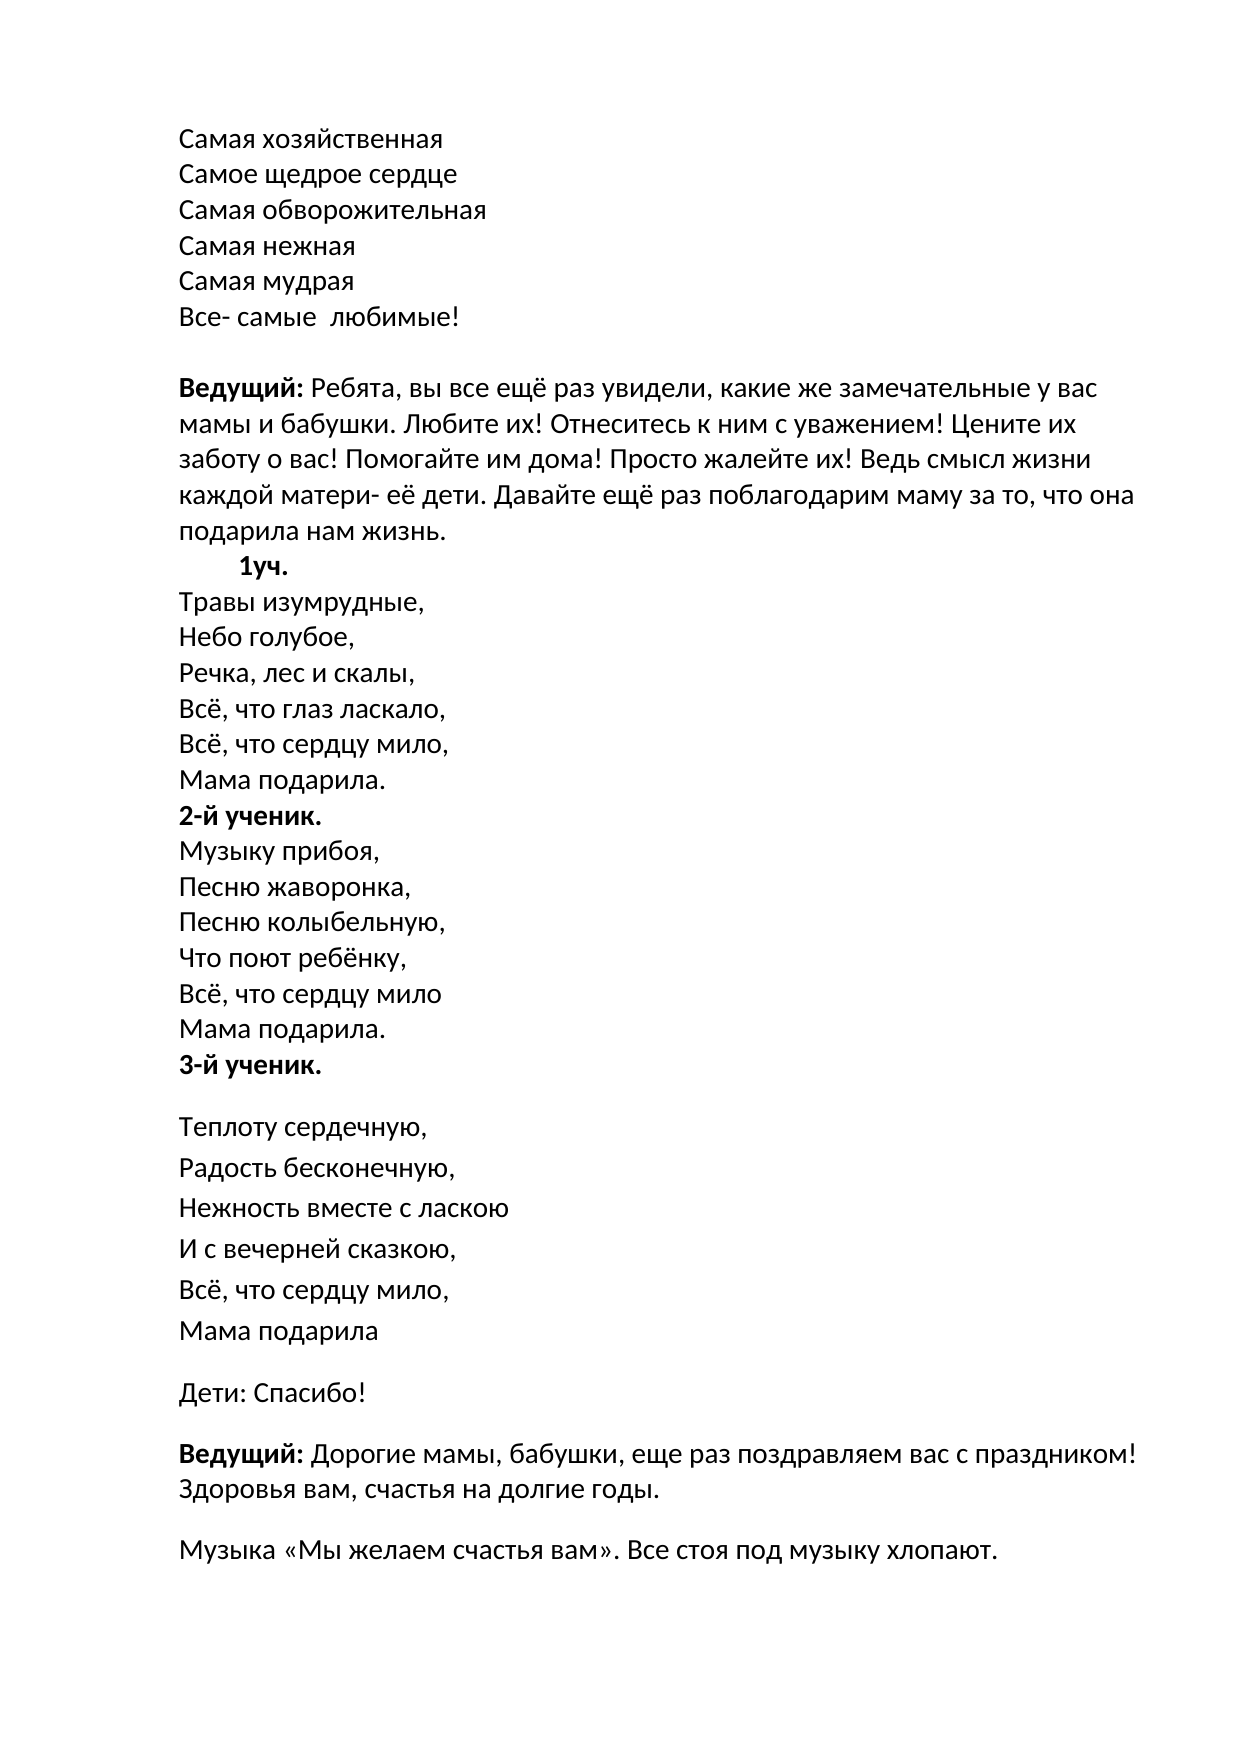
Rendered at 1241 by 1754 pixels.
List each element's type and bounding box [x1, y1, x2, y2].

table_header [177, 118, 1152, 1593]
